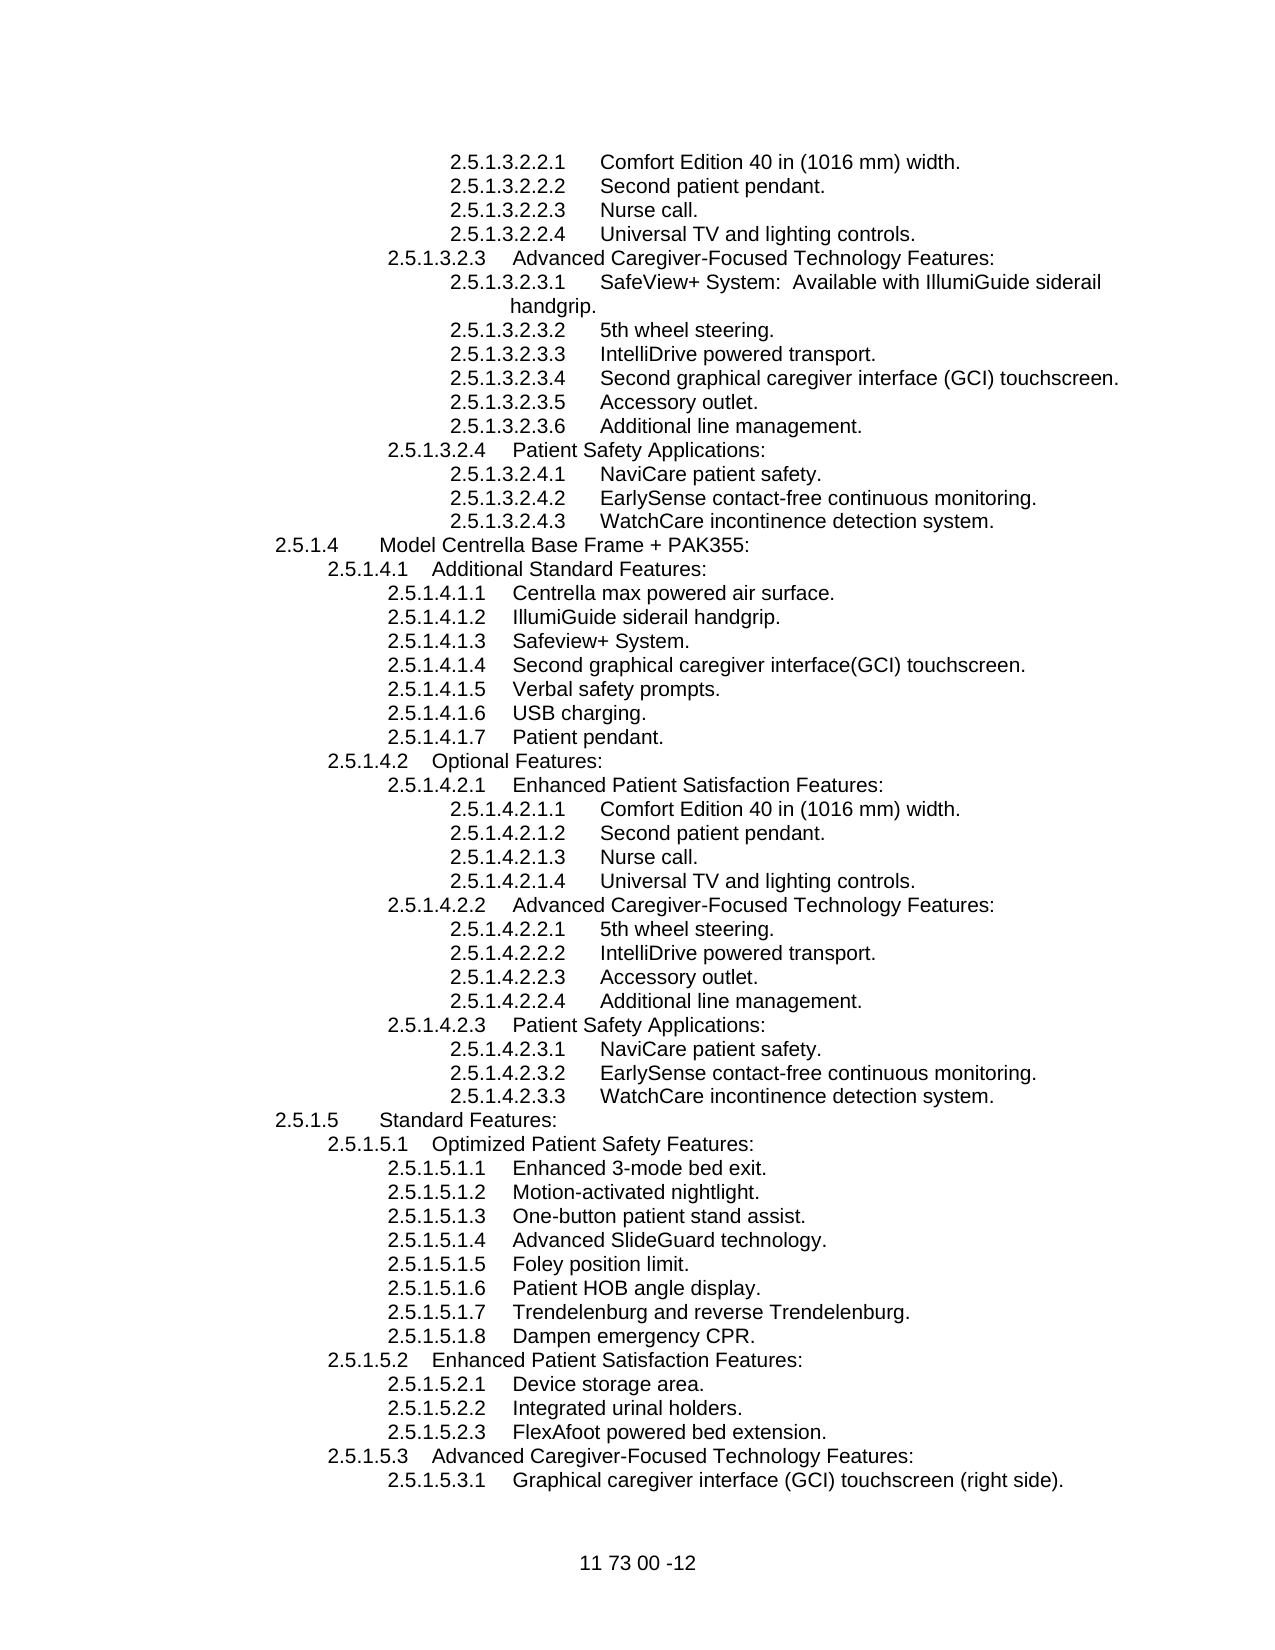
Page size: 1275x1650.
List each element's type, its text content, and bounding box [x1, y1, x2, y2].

list Patient Safety Applications: [387, 1012, 1125, 1036]
list WatchCare incontinence detection system. [450, 509, 1125, 533]
list Standard Features: [275, 1108, 1125, 1132]
list EarlySense contact-free continuous monitoring. [450, 485, 1125, 509]
list Enhanced Patient Satisfaction Features: [387, 773, 1125, 797]
list Advanced Caregiver-Focused Technology Features: [387, 246, 1125, 270]
list Comfort Edition 40 in (1016 mm) width. [450, 150, 1125, 174]
list Nurse call. [450, 845, 1125, 869]
list IntelliDrive powered transport. [450, 941, 1125, 964]
list Second patient pendant. [450, 174, 1125, 198]
list 5th wheel steering. [450, 318, 1125, 342]
list Second patient pendant. [450, 821, 1125, 845]
list SafeView+ System: Available with IllumiGuide siderail handgrip. [450, 270, 1125, 318]
list Dampen emergency CPR. [387, 1324, 1125, 1348]
list Accessory outlet. [450, 389, 1125, 413]
list Advanced Caregiver-Focused Technology Features: [327, 1444, 1125, 1468]
list Additional line management. [450, 413, 1125, 437]
list USB charging. [387, 701, 1125, 725]
list Verbal safety prompts. [387, 677, 1125, 701]
list Optional Features: [327, 749, 1125, 773]
list Foley position limit. [387, 1252, 1125, 1276]
list 5th wheel steering. [450, 917, 1125, 941]
list Model Centrella Base Frame + PAK355: [275, 533, 1125, 557]
list NaviCare patient safety. [450, 461, 1125, 485]
list Device storage area. [387, 1372, 1125, 1396]
list Optimized Patient Safety Features: [327, 1132, 1125, 1156]
list Integrated urinal holders. [387, 1396, 1125, 1420]
list Safeview+ System. [387, 629, 1125, 653]
list FlexAfoot powered bed extension. [387, 1420, 1125, 1444]
list NaviCare patient safety. [450, 1036, 1125, 1060]
list Second graphical caregiver interface (GCI) touchscreen. [450, 366, 1125, 389]
list Nurse call. [450, 198, 1125, 222]
list IntelliDrive powered transport. [450, 342, 1125, 366]
list Graphical caregiver interface (GCI) touchscreen (right side). [387, 1468, 1125, 1492]
list Enhanced 3-mode bed exit. [387, 1156, 1125, 1180]
list Second graphical caregiver interface(GCI) touchscreen. [387, 653, 1125, 677]
list Enhanced Patient Satisfaction Features: [327, 1348, 1125, 1372]
list Universal TV and lighting controls. [450, 869, 1125, 893]
list Advanced SlideGuard technology. [387, 1228, 1125, 1252]
list Additional Standard Features: [327, 557, 1125, 581]
list Patient HOB angle display. [387, 1276, 1125, 1300]
list Motion-activated nightlight. [387, 1180, 1125, 1204]
list Patient Safety Applications: [387, 437, 1125, 461]
list Universal TV and lighting controls. [450, 222, 1125, 246]
list Comfort Edition 40 in (1016 mm) width. [450, 797, 1125, 821]
list Accessory outlet. [450, 964, 1125, 988]
list One-button patient stand assist. [387, 1204, 1125, 1228]
list Trendelenburg and reverse Trendelenburg. [387, 1300, 1125, 1324]
list EarlySense contact-free continuous monitoring. [450, 1060, 1125, 1084]
list Patient pendant. [387, 725, 1125, 749]
list Centrella max powered air surface. [387, 581, 1125, 605]
list WatchCare incontinence detection system. [450, 1084, 1125, 1108]
list Advanced Caregiver-Focused Technology Features: [387, 893, 1125, 917]
list IllumiGuide siderail handgrip. [387, 605, 1125, 629]
list Additional line management. [450, 988, 1125, 1012]
